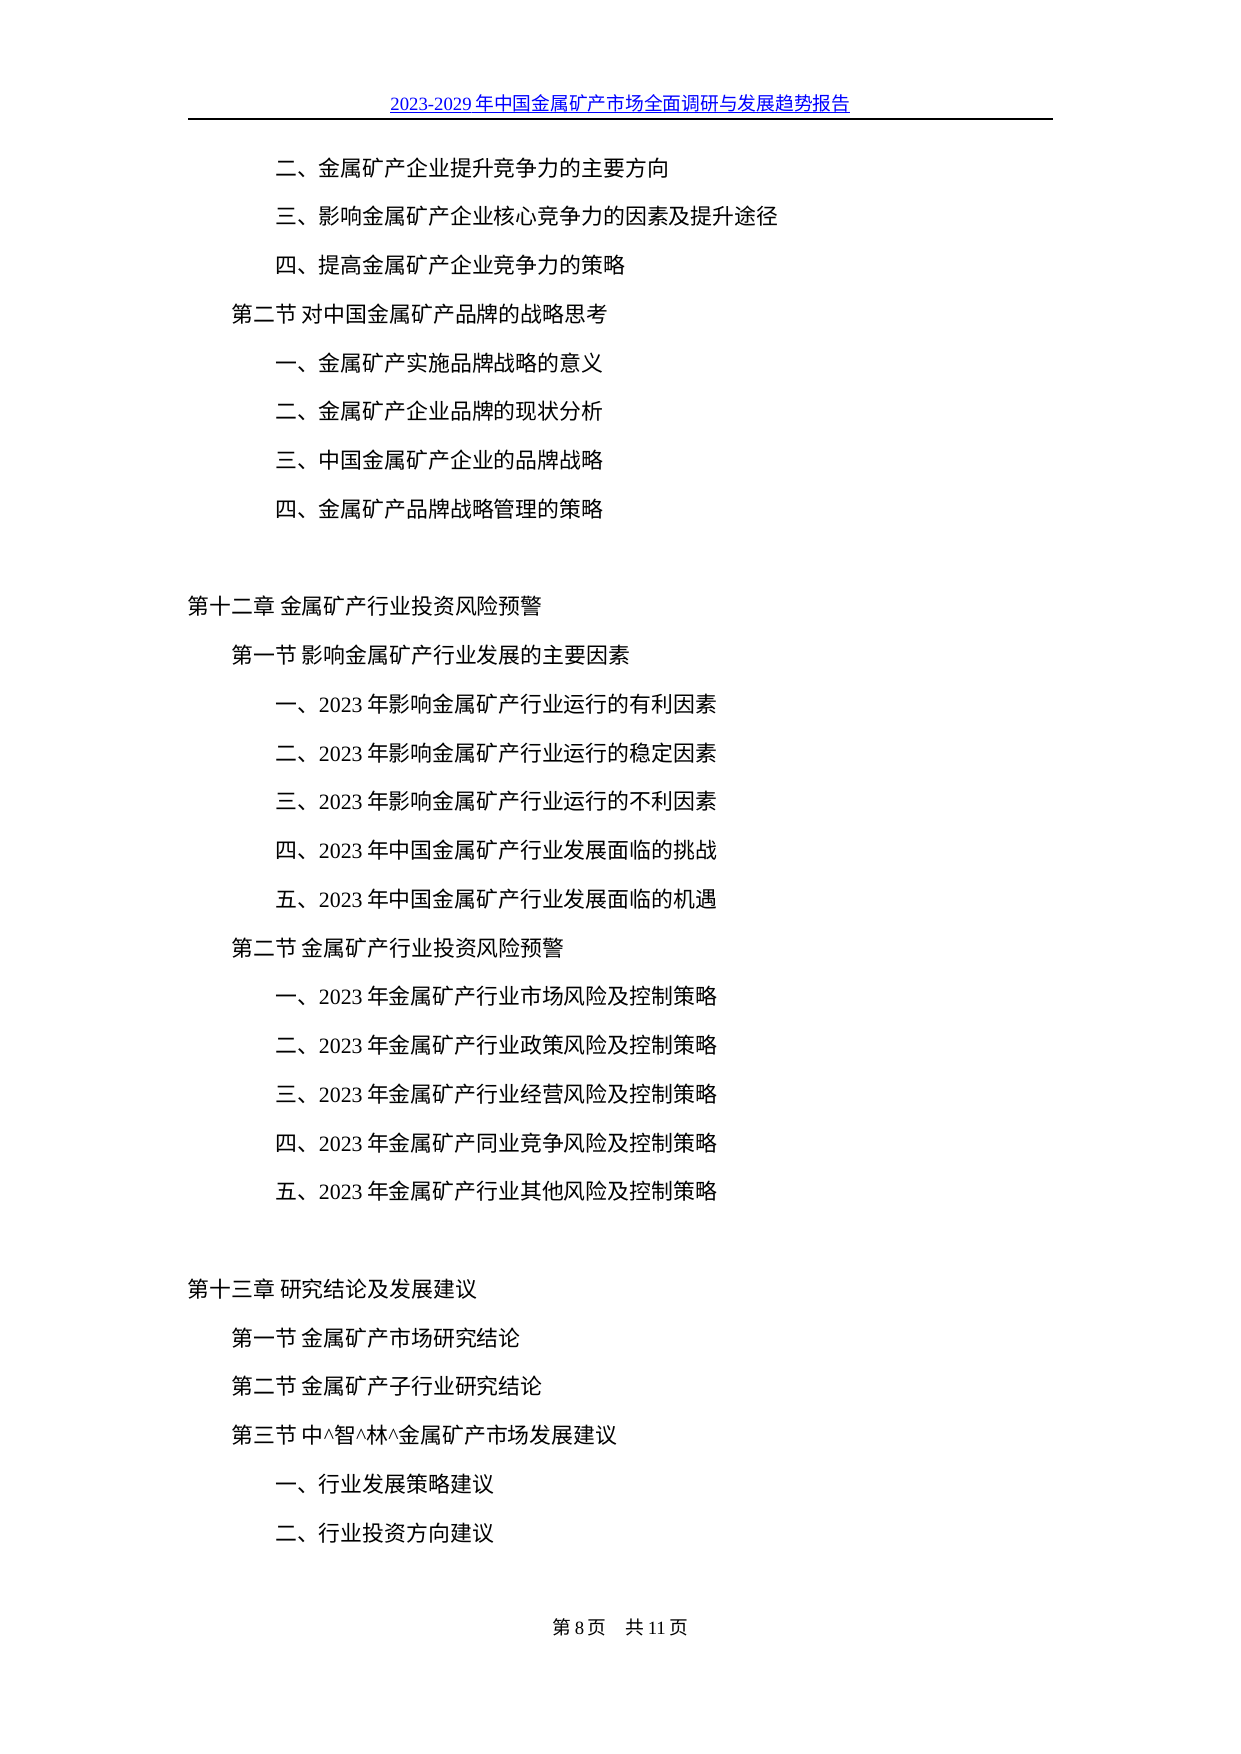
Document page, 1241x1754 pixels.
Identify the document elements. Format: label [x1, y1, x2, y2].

text [187, 150, 1053, 1548]
